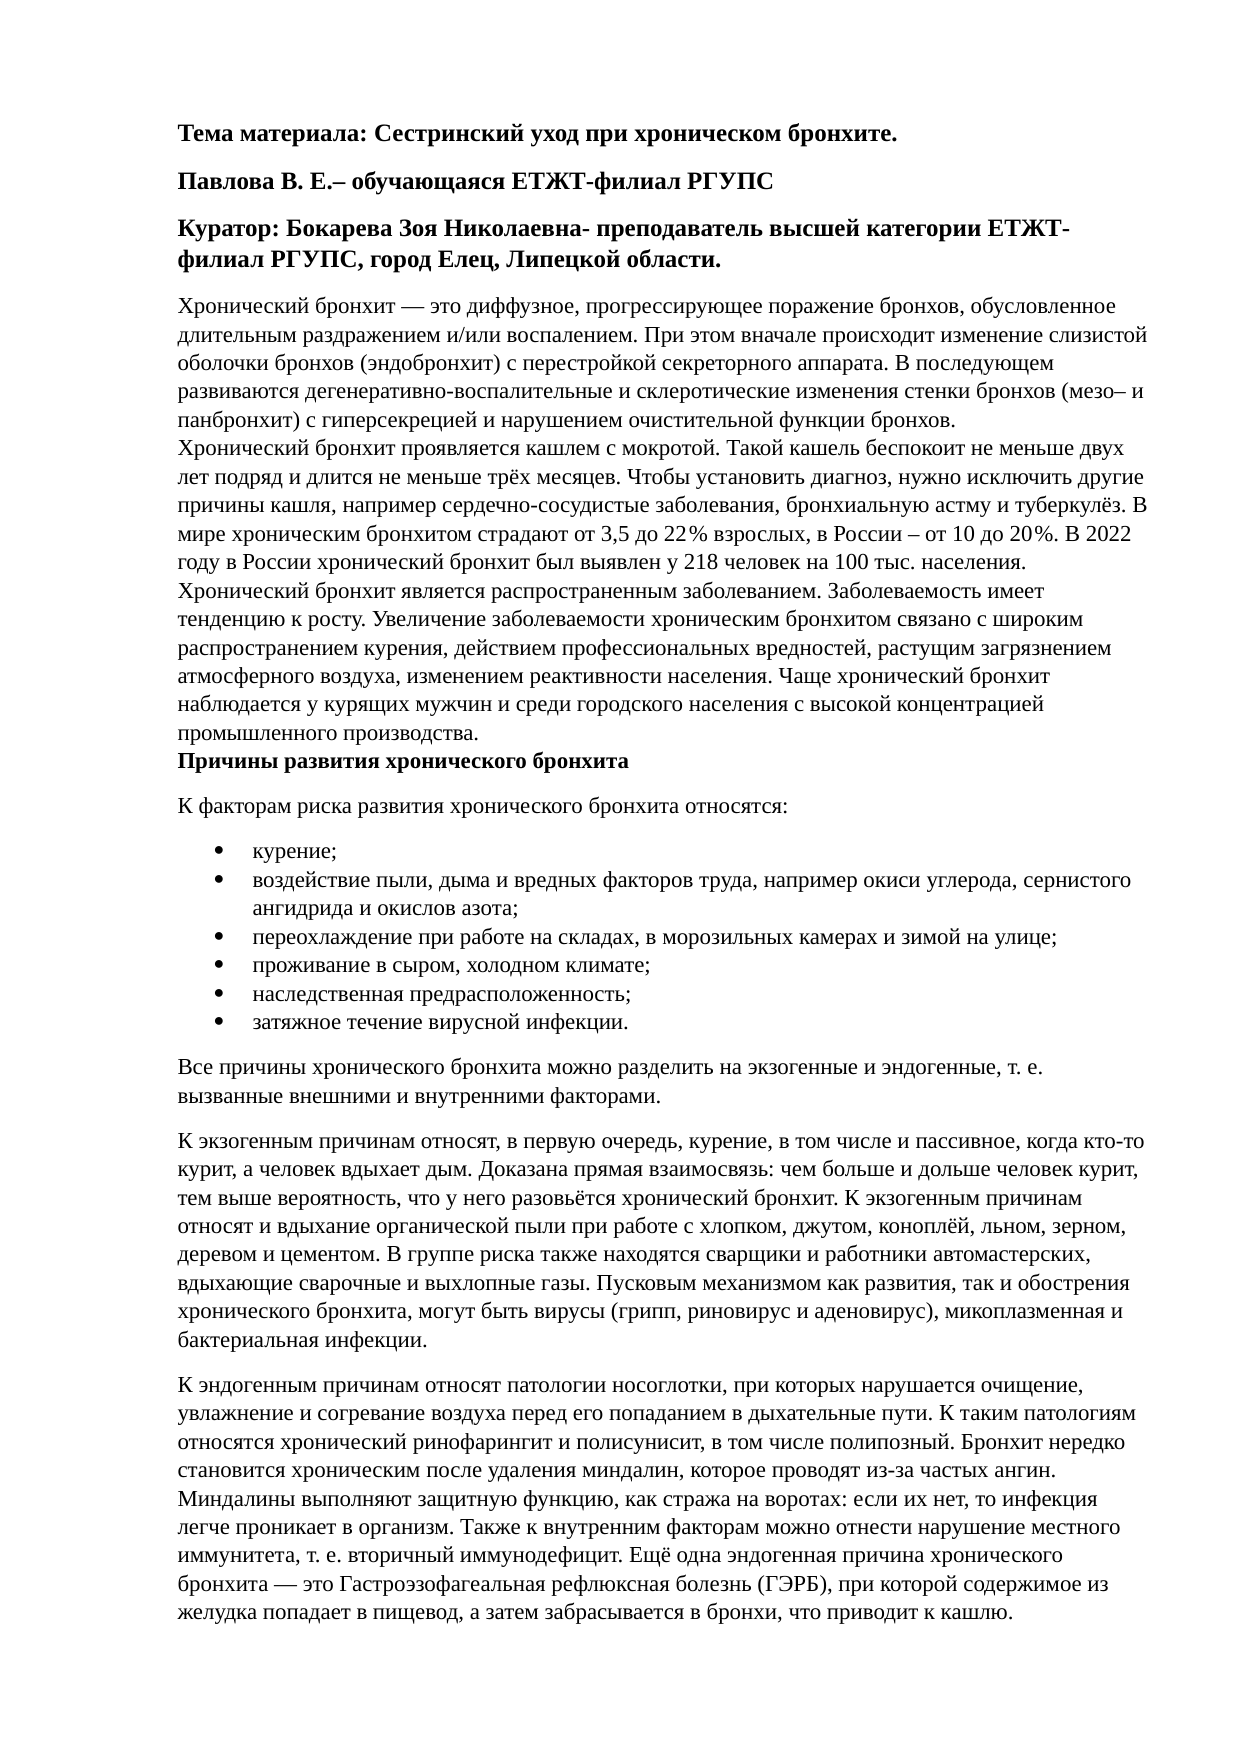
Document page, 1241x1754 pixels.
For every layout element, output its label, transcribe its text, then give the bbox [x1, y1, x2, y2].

text К эндогенным причинам относят патологии носоглотки, при которых нарушается очищение, увлажнение и согревание воздуха перед его попаданием в дыхательные пути. К таким патологиям относятся хронический ринофарингит и полисунисит, в том числе полипозный. Бронхит нередко становится хроническим после удаления миндалин, которое проводят из-за частых ангин. Миндалины выполняют защитную функцию, как стража на воротах: если их нет, то инфекция легче проникает в организм. Также к внутренним факторам можно отнести нарушение местного иммунитета, т. е. вторичный иммунодефицит. Ещё одна эндогенная причина хронического бронхита — это Гастроэзофагеальная рефлюксная болезнь (ГЭРБ), при которой содержимое из желудка попадает в пищевод, а затем забрасывается в бронхи, что приводит к кашлю. [177, 1371, 1152, 1625]
text К экзогенным причинам относят, в первую очередь, курение, в том числе и пассивное, когда кто-то курит, а человек вдыхает дым. Доказана прямая взаимосвязь: чем больше и дольше человек курит, тем выше вероятность, что у него разовьётся хронический бронхит. К экзогенным причинам относят и вдыхание органической пыли при работе с хлопком, джутом, коноплёй, льном, зерном, деревом и цементом. В группе риска также находятся сварщики и работники автомастерских, вдыхающие сварочные и выхлопные газы. Пусковым механизмом как развития, так и обострения хронического бронхита, могут быть вирусы (грипп, риновирус и аденовирус), микоплазменная и бактериальная инфекции. [177, 1127, 1152, 1352]
list курение; [215, 837, 1152, 864]
text Хронический бронхит — это диффузное, прогрессирующее поражение бронхов, обусловленное длительным раздражением и/или воспалением. При этом вначале происходит изменение слизистой оболочки бронхов (эндобронхит) с перестройкой секреторного аппарата. В последующем развиваются дегенеративно-воспалительные и склеротические изменения стенки бронхов (мезо– и панбронхит) с гиперсекрецией и нарушением очистительной функции бронхов. Хронический бронхит проявляется кашлем с мокротой. Такой кашель беспокоит не меньше двух лет подряд и длится не меньше трёх месяцев. Чтобы установить диагноз, нужно исключить другие причины кашля, например сердечно-сосудистые заболевания, бронхиальную астму и туберкулёз. В мире хроническим бронхитом страдают от 3,5 до 22 % взрослых, в России – от 10 до 20 %. В 2022 году в России хронический бронхит был выявлен у 218 человек на 100 тыс. населения. Хронический бронхит является распространенным заболеванием. Заболеваемость имеет тенденцию к росту. Увеличение заболеваемости хроническим бронхитом связано с широким распространением курения, действием профессиональных вредностей, растущим загрязнением атмосферного воздуха, изменением реактивности населения. Чаще хронический бронхит наблюдается у курящих мужчин и среди городского населения с высокой концентрацией промышленного производства. Причины развития хронического бронхита [177, 292, 1152, 774]
text Тема материала: Сестринский уход при хроническом бронхите. [177, 118, 1152, 147]
list переохлаждение при работе на складах, в морозильных камерах и зимой на улице; [215, 923, 1152, 949]
list затяжное течение вирусной инфекции. [215, 1008, 1152, 1034]
text К факторам риска развития хронического бронхита относятся: [177, 792, 1152, 819]
list проживание в сыром, холодном климате; [215, 951, 1152, 978]
text Куратор: Бокарева Зоя Николаевна- преподаватель высшей категории ЕТЖТ-филиал РГУПС, город Елец, Липецкой области. [177, 213, 1152, 273]
text Все причины хронического бронхита можно разделить на экзогенные и эндогенные, т. е. вызванные внешними и внутренними факторами. [177, 1053, 1152, 1108]
list наследственная предрасположенность; [215, 980, 1152, 1006]
list воздействие пыли, дыма и вредных факторов труда, например окиси углерода, сернистого ангидрида и окислов азота; [215, 866, 1152, 921]
text Павлова В. Е.– обучающаяся ЕТЖТ-филиал РГУПС [177, 166, 1152, 194]
